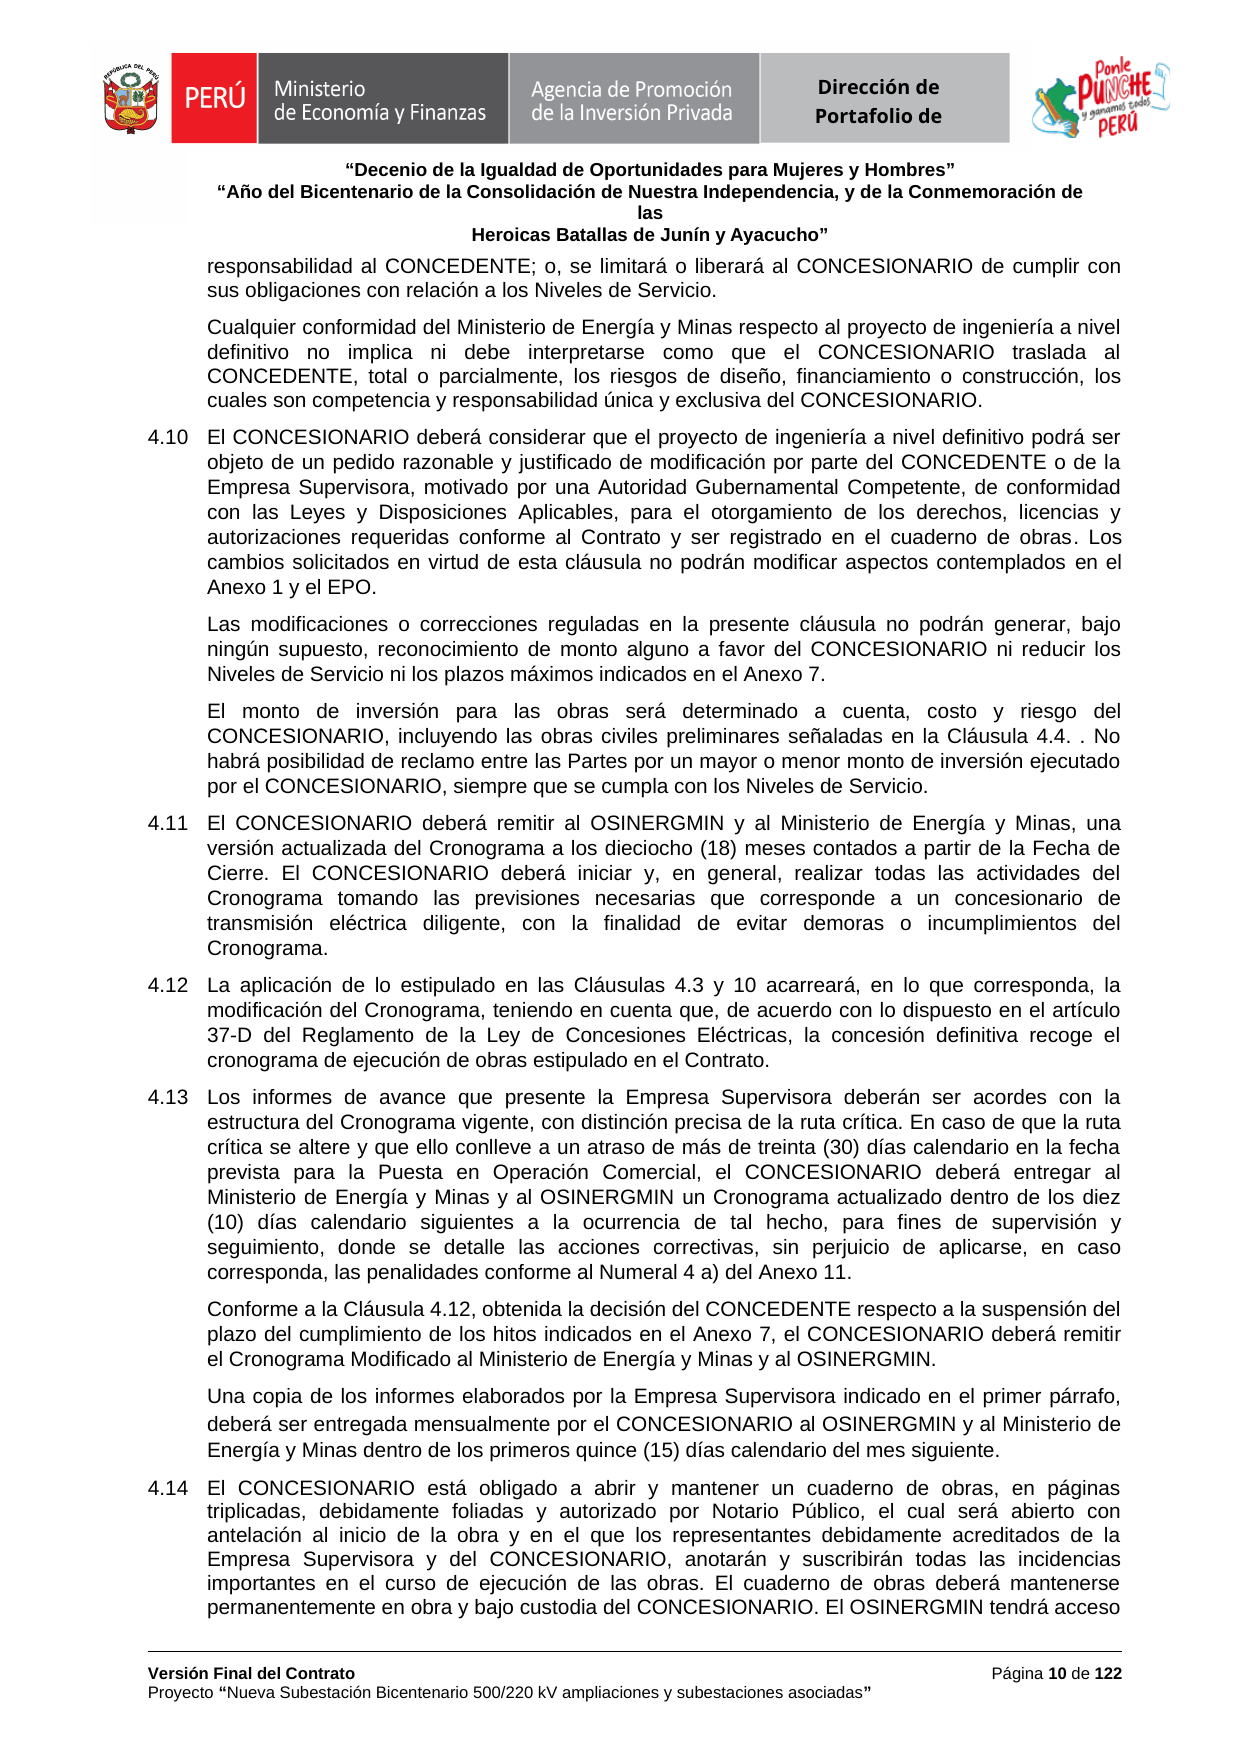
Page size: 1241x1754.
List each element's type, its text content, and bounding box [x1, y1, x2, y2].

list Los informes de avance que presente la Empresa Supervisora deberán ser acordes con la estructura del Cronograma vigente, con distinción precisa de la ruta crítica. En caso de que la ruta crítica se altere y que ello conlleve a un atraso de más de treinta (30) días calendario en la fecha prevista para la Puesta en Operación Comercial, el CONCESIONARIO deberá entregar al Ministerio de Energía y Minas y al OSINERGMIN un Cronograma actualizado dentro de los diez (10) días calendario siguientes a la ocurrencia de tal hecho, para fines de supervisión y seguimiento, donde se detalle las acciones correctivas, sin perjuicio de aplicarse, en caso corresponda, las penalidades conforme al Numeral 4 a) del Anexo 11. [148, 1085, 1122, 1283]
text El monto de inversión para las obras será determinado a cuenta, costo y riesgo del CONCESIONARIO, incluyendo las obras civiles preliminares señaladas en la Cláusula 4.4. . No habrá posibilidad de reclamo entre las Partes por un mayor o menor monto de inversión ejecutado por el CONCESIONARIO, siempre que se cumpla con los Niveles de Servicio. [207, 699, 1122, 798]
list La aplicación de lo estipulado en las Cláusulas 4.3 y 10 acarreará, en lo que corresponda, la modificación del Cronograma, teniendo en cuenta que, de acuerdo con lo dispuesto en el artículo 37-D del Reglamento de la Ley de Concesiones Eléctricas, la concesión definitiva recoge el cronograma de ejecución de obras estipulado en el Contrato. [148, 973, 1122, 1072]
text Una copia de los informes elaborados por la Empresa Supervisora indicado en el primer párrafo, deberá ser entregada mensualmente por el CONCESIONARIO al OSINERGMIN y al Ministerio de Energía y Minas dentro de los primeros quince (15) días calendario del mes siguiente. [207, 1384, 1122, 1462]
list El CONCESIONARIO deberá considerar que el proyecto de ingeniería a nivel definitivo podrá ser objeto de un pedido razonable y justificado de modificación por parte del CONCEDENTE o de la Empresa Supervisora, motivado por una Autoridad Gubernamental Competente, de conformidad con las Leyes y Disposiciones Aplicables, para el otorgamiento de los derechos, licencias y autorizaciones requeridas conforme al Contrato y ser registrado en el cuaderno de obras. Los cambios solicitados en virtud de esta cláusula no podrán modificar aspectos contemplados en el Anexo 1 y el EPO. [148, 425, 1122, 598]
list El CONCESIONARIO deberá remitir al OSINERGMIN y al Ministerio de Energía y Minas, una versión actualizada del Cronograma a los dieciocho (18) meses contados a partir de la Fecha de Cierre. El CONCESIONARIO deberá iniciar y, en general, realizar todas las actividades del Cronograma tomando las previsiones necesarias que corresponde a un concesionario de transmisión eléctrica diligente, con la finalidad de evitar demoras o incumplimientos del Cronograma. [148, 811, 1122, 960]
text Conforme a la Cláusula 4.12, obtenida la decisión del CONCEDENTE respecto a la suspensión del plazo del cumplimiento de los hitos indicados en el Anexo 7, el CONCESIONARIO deberá remitir el Cronograma Modificado al Ministerio de Energía y Minas y al OSINERGMIN. [207, 1297, 1122, 1371]
picture [90, 42, 1033, 226]
text Cualquier conformidad del Ministerio de Energía y Minas respecto al proyecto de ingeniería a nivel definitivo no implica ni debe interpretarse como que el CONCESIONARIO traslada al CONCEDENTE, total o parcialmente, los riesgos de diseño, financiamiento o construcción, los cuales son competencia y responsabilidad única y exclusiva del CONCESIONARIO. [207, 315, 1122, 412]
text Las modificaciones o correcciones reguladas en la presente cláusula no podrán generar, bajo ningún supuesto, reconocimiento de monto alguno a favor del CONCESIONARIO ni reducir los Niveles de Servicio ni los plazos máximos indicados en el Anexo 7. [207, 612, 1122, 686]
